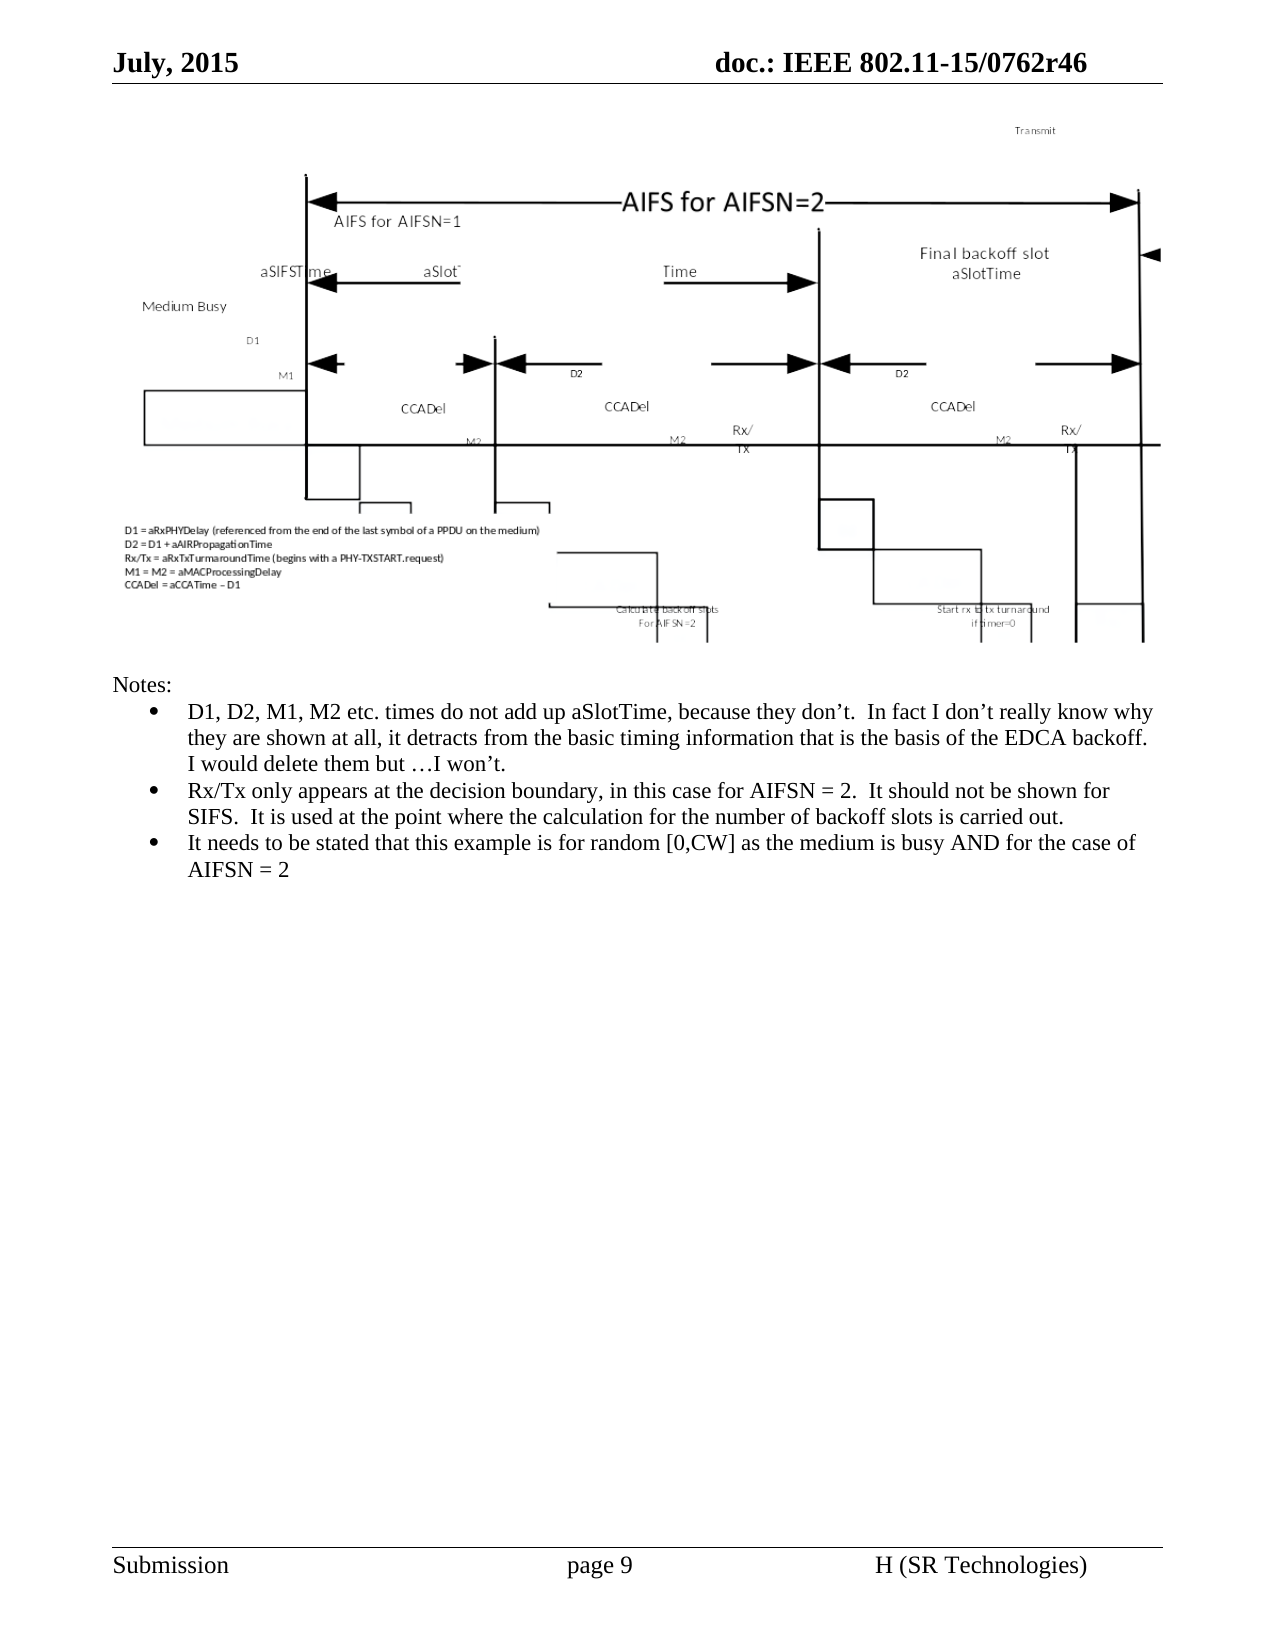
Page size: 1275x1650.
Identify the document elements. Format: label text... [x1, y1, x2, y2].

list Rx/Tx only appears at the decision boundary, in this case for AIFSN = 2. It should not be shown for SIFS. It is used at the point where the calculation for the number of backoff slots is carried out. [150, 777, 1163, 829]
list D1, D2, M1, M2 etc. times do not add up aSlotTime, because they don’t. In fact I don’t really know why they are shown at all, it detracts from the basic timing information that is the basis of the EDCA backoff. I would delete them but …I won’t. [150, 698, 1163, 777]
list It needs to be stated that this example is for random [0,CW] as the medium is busy AND for the case of AIFSN = 2 [150, 829, 1163, 882]
text Notes: [112, 671, 1163, 698]
